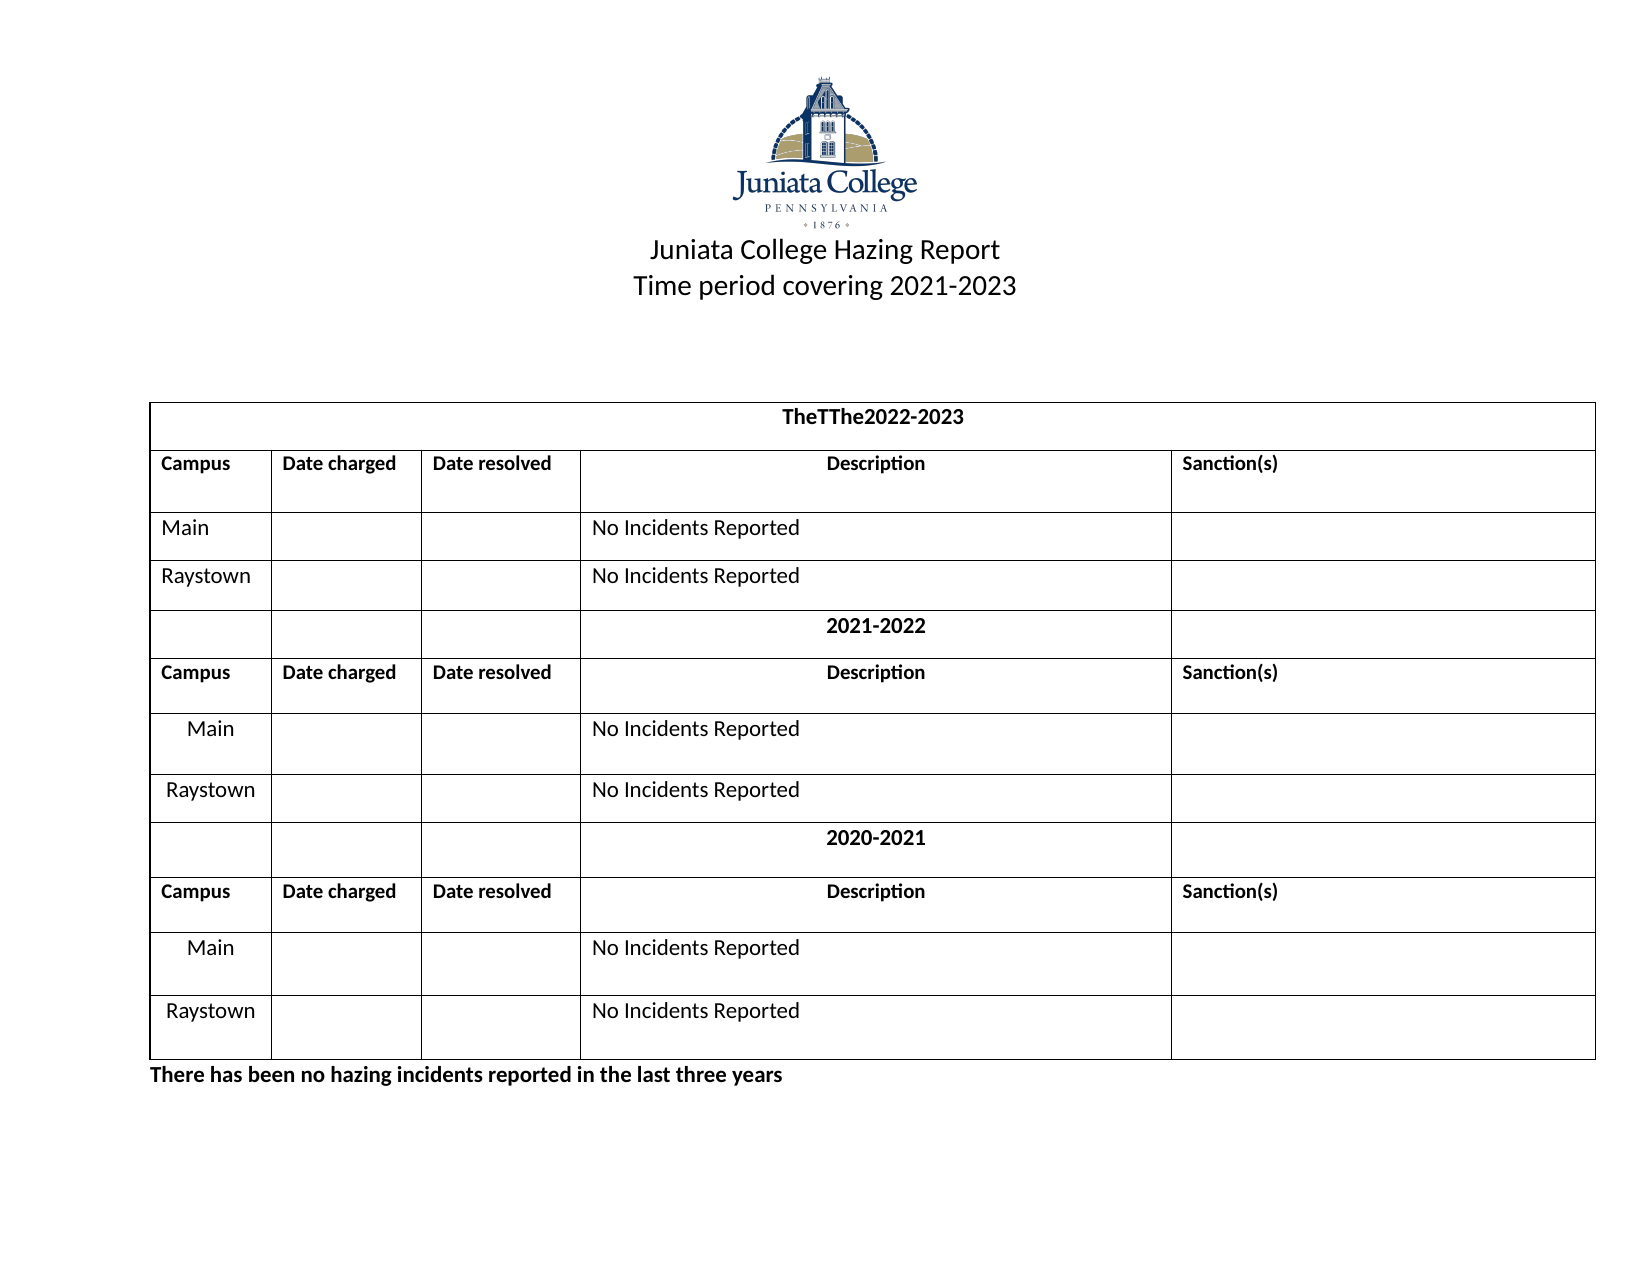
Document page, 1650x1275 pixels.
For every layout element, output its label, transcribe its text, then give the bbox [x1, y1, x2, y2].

table_cell [272, 561, 421, 610]
table_cell [151, 823, 271, 877]
table_cell Main [151, 714, 271, 774]
table_header TheTThe2022-2023 [151, 403, 1595, 449]
table_cell [272, 513, 421, 560]
text There has been no hazing incidents reported in the last three years [150, 1060, 1500, 1088]
table_cell Date resolved [422, 451, 580, 512]
table_cell [422, 513, 580, 560]
table_cell Sanction(s) [1172, 451, 1595, 512]
table_cell [422, 561, 580, 610]
table_cell [1172, 513, 1595, 560]
table_cell Date resolved [422, 878, 580, 932]
table_cell [422, 714, 580, 774]
table_cell [272, 714, 421, 774]
table_cell Description [581, 878, 1171, 932]
table_cell [1172, 561, 1595, 610]
table_cell [422, 933, 580, 995]
table_cell [151, 611, 271, 658]
table_cell Campus [151, 451, 271, 512]
table_cell Date charged [272, 659, 421, 713]
table_cell No Incidents Reported [581, 714, 1171, 774]
table_cell 2021-2022 [581, 611, 1171, 658]
table_cell Sanction(s) [1172, 878, 1595, 932]
table_cell Campus [151, 878, 271, 932]
table_cell [1172, 775, 1595, 822]
table_cell Date resolved [422, 659, 580, 713]
table_cell Sanction(s) [1172, 659, 1595, 713]
table_cell No Incidents Reported [581, 513, 1171, 560]
table_cell [422, 775, 580, 822]
table_cell Date charged [272, 878, 421, 932]
table_cell Date charged [272, 451, 421, 512]
table_cell No Incidents Reported [581, 933, 1171, 995]
table_cell Raystown [151, 561, 271, 610]
table_cell [422, 823, 580, 877]
table_cell [422, 611, 580, 658]
table_cell [272, 775, 421, 822]
table_cell No Incidents Reported [581, 775, 1171, 822]
table_cell [272, 823, 421, 877]
table_cell Raystown [151, 996, 271, 1059]
table_cell [272, 611, 421, 658]
table_cell Description [581, 451, 1171, 512]
table_cell Main [151, 513, 271, 560]
table_cell [1172, 611, 1595, 658]
table_cell [1172, 714, 1595, 774]
table_cell Description [581, 659, 1171, 713]
table_cell Main [151, 933, 271, 995]
table_cell [1172, 933, 1595, 995]
table_cell No Incidents Reported [581, 996, 1171, 1059]
table_cell Raystown [151, 775, 271, 822]
table_cell [272, 933, 421, 995]
table_cell [272, 996, 421, 1059]
table_cell [1172, 823, 1595, 877]
picture [729, 75, 921, 232]
table_cell No Incidents Reported [581, 561, 1171, 610]
table_cell [1172, 996, 1595, 1059]
table_cell [422, 996, 580, 1059]
table_cell Campus [151, 659, 271, 713]
table_cell 2020-2021 [581, 823, 1171, 877]
